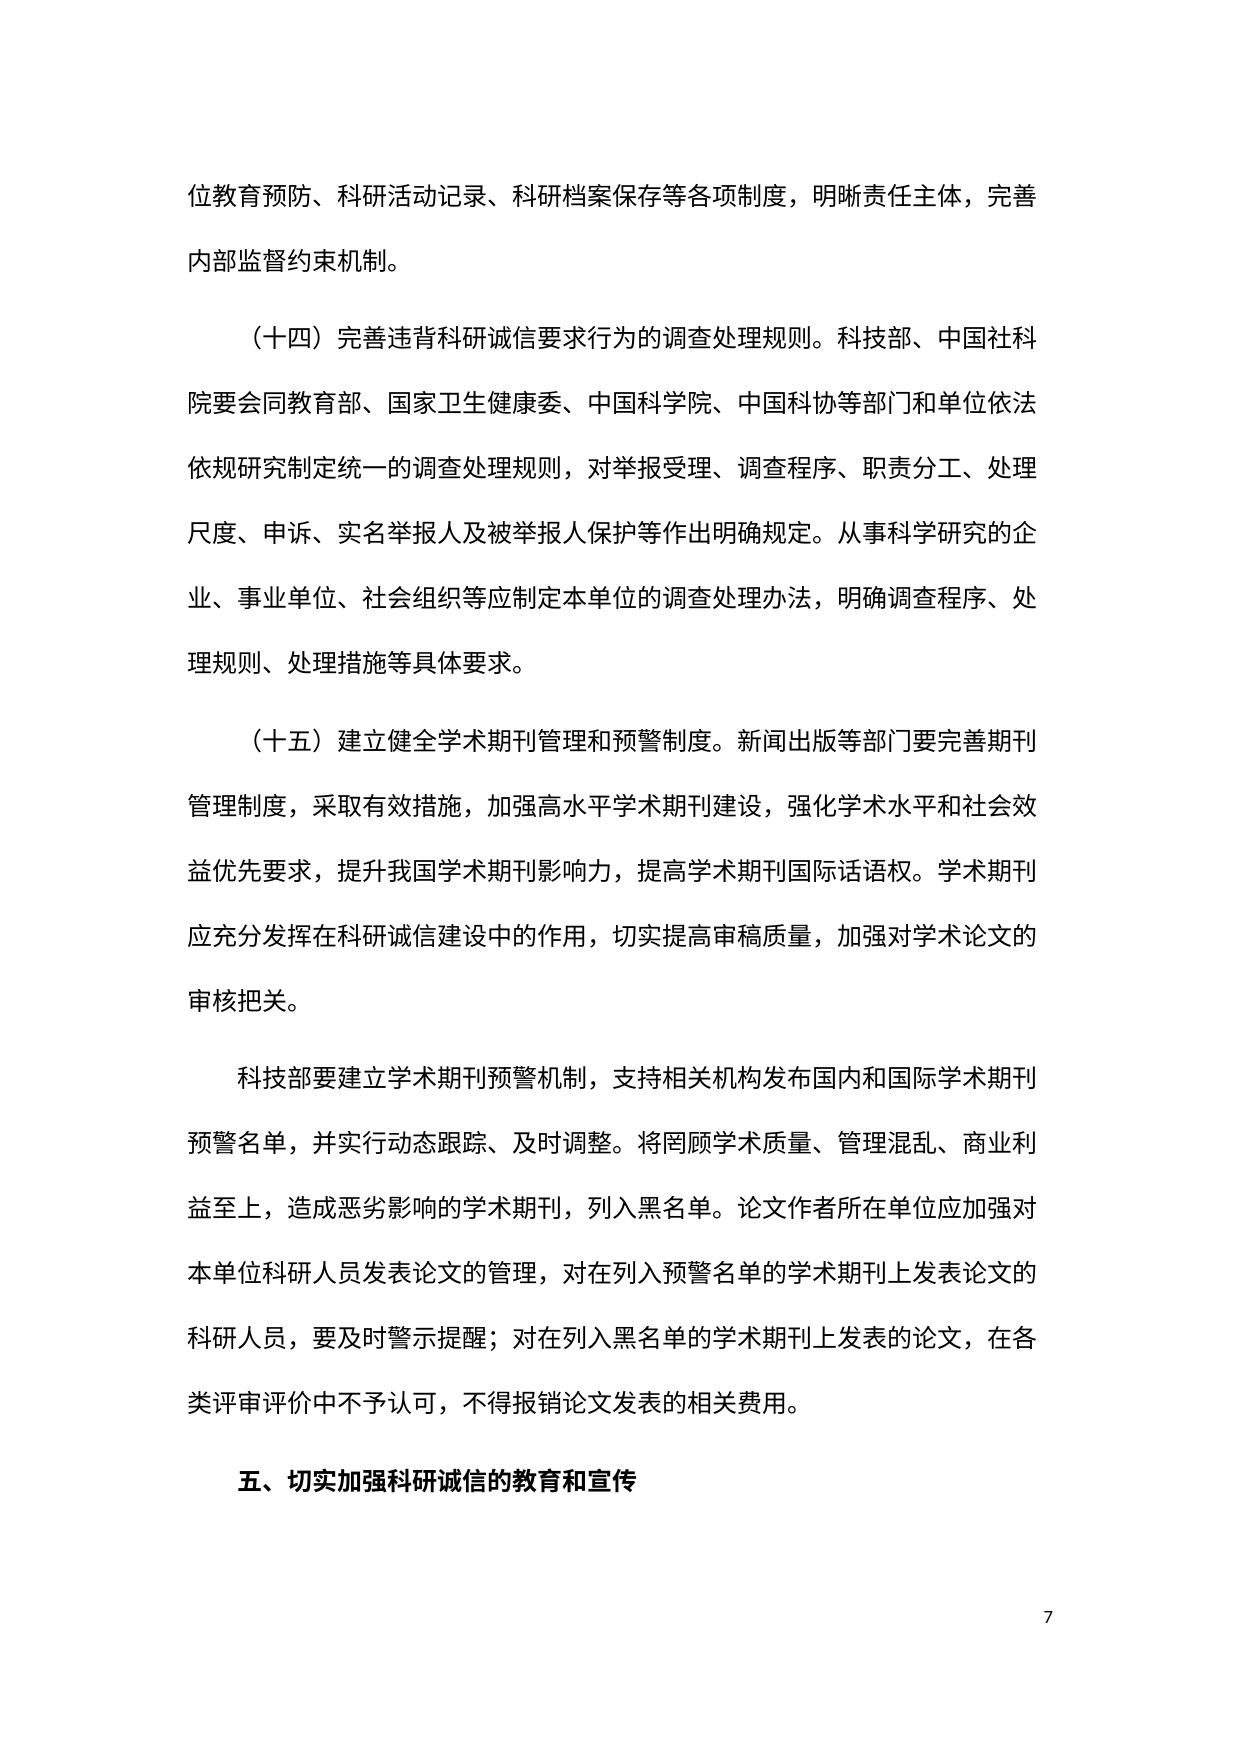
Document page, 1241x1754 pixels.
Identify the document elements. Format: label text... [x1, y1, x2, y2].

text （十四）完善违背科研诚信要求行为的调查处理规则。科技部、中国社科院要会同教育部、国家卫生健康委、中国科学院、中国科协等部门和单位依法依规研究制定统一的调查处理规则，对举报受理、调查程序、职责分工、处理尺度、申诉、实名举报人及被举报人保护等作出明确规定。从事科学研究的企业、事业单位、社会组织等应制定本单位的调查处理办法，明确调查程序、处理规则、处理措施等具体要求。 [187, 304, 1053, 694]
text 科技部要建立学术期刊预警机制，支持相关机构发布国内和国际学术期刊预警名单，并实行动态跟踪、及时调整。将罔顾学术质量、管理混乱、商业利益至上，造成恶劣影响的学术期刊，列入黑名单。论文作者所在单位应加强对本单位科研人员发表论文的管理，对在列入预警名单的学术期刊上发表论文的科研人员，要及时警示提醒；对在列入黑名单的学术期刊上发表的论文，在各类评审评价中不予认可，不得报销论文发表的相关费用。 [187, 1044, 1053, 1434]
text 五、切实加强科研诚信的教育和宣传 [187, 1447, 1053, 1512]
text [187, 162, 1053, 292]
text （十五）建立健全学术期刊管理和预警制度。新闻出版等部门要完善期刊管理制度，采取有效措施，加强高水平学术期刊建设，强化学术水平和社会效益优先要求，提升我国学术期刊影响力，提高学术期刊国际话语权。学术期刊应充分发挥在科研诚信建设中的作用，切实提高审稿质量，加强对学术论文的审核把关。 [187, 707, 1053, 1032]
